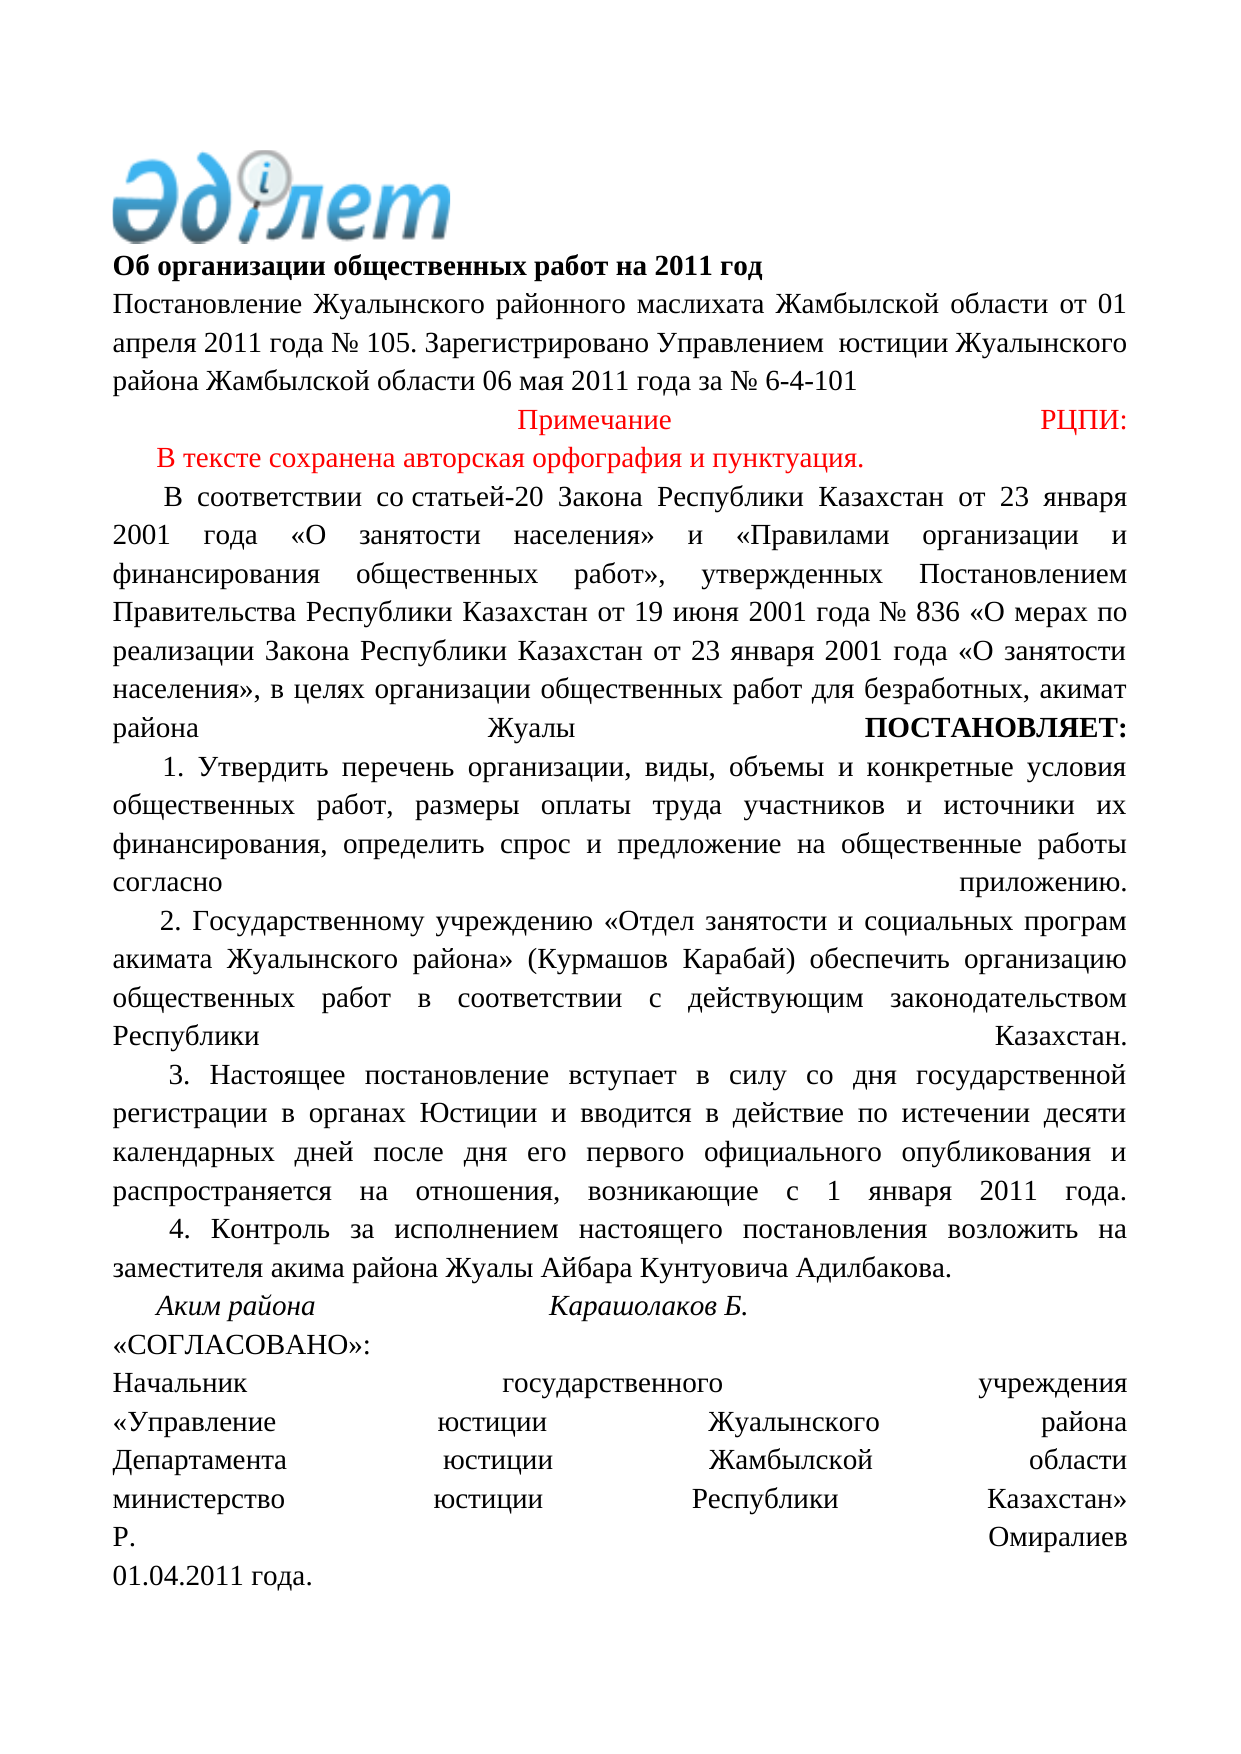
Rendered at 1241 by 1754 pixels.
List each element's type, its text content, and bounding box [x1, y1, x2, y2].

text Начальник государственного учреждения «Управление юстиции Жуалынского района Департамента юстиции Жамбылской области министерство юстиции Республики Казахстан» Р. Омиралиев 01.04.2011 года. [112, 1365, 1128, 1592]
text «СОГЛАСОВАНО»: [112, 1327, 1128, 1360]
text Постановление Жуалынского районного маслихата Жамбылской области от 01 апреля 2011 года № 105. Зарегистрировано Управлением юстиции Жуалынского района Жамбылской области 06 мая 2011 года за № 6-4-101 [112, 286, 1128, 397]
text Аким района Карашолаков Б. [112, 1288, 1128, 1322]
text Примечание РЦПИ: В тексте сохранена авторская орфография и пунктуация. [112, 402, 1128, 474]
text В соответствии со статьей-20 Закона Республики Казахстан от 23 января 2001 года «О занятости населения» и «Правилами организации и финансирования общественных работ», утвержденных Постановлением Правительства Республики Казахстан от 19 июня 2001 года № 836 «О мерах по реализации Закона Республики Казахстан от 23 января 2001 года «О занятости населения», в целях организации общественных работ для безработных, акимат района Жуалы ПОСТАНОВЛЯЕТ: 1. Утвердить перечень организации, виды, объемы и конкретные условия общественных работ, размеры оплаты труда участников и источники их финансирования, определить спрос и предложение на общественные работы согласно приложению. 2. Государственному учреждению «Отдел занятости и социальных програм акимата Жуалынского района» (Курмашов Карабай) обеспечить организацию общественных работ в соответствии с действующим законодательством Республики Казахстан. 3. Настоящее постановление вступает в силу со дня государственной регистрации в органах Юстиции и вводится в действие по истечении десяти календарных дней после дня его первого официального опубликования и распространяется на отношения, возникающие с 1 января 2011 года. 4. Контроль за исполнением настоящего постановления возложить на заместителя акима района Жуалы Айбара Кунтуовича Адилбакова. [112, 479, 1128, 1283]
picture [112, 150, 451, 244]
text Об организации общественных работ на 2011 год [112, 248, 1128, 281]
